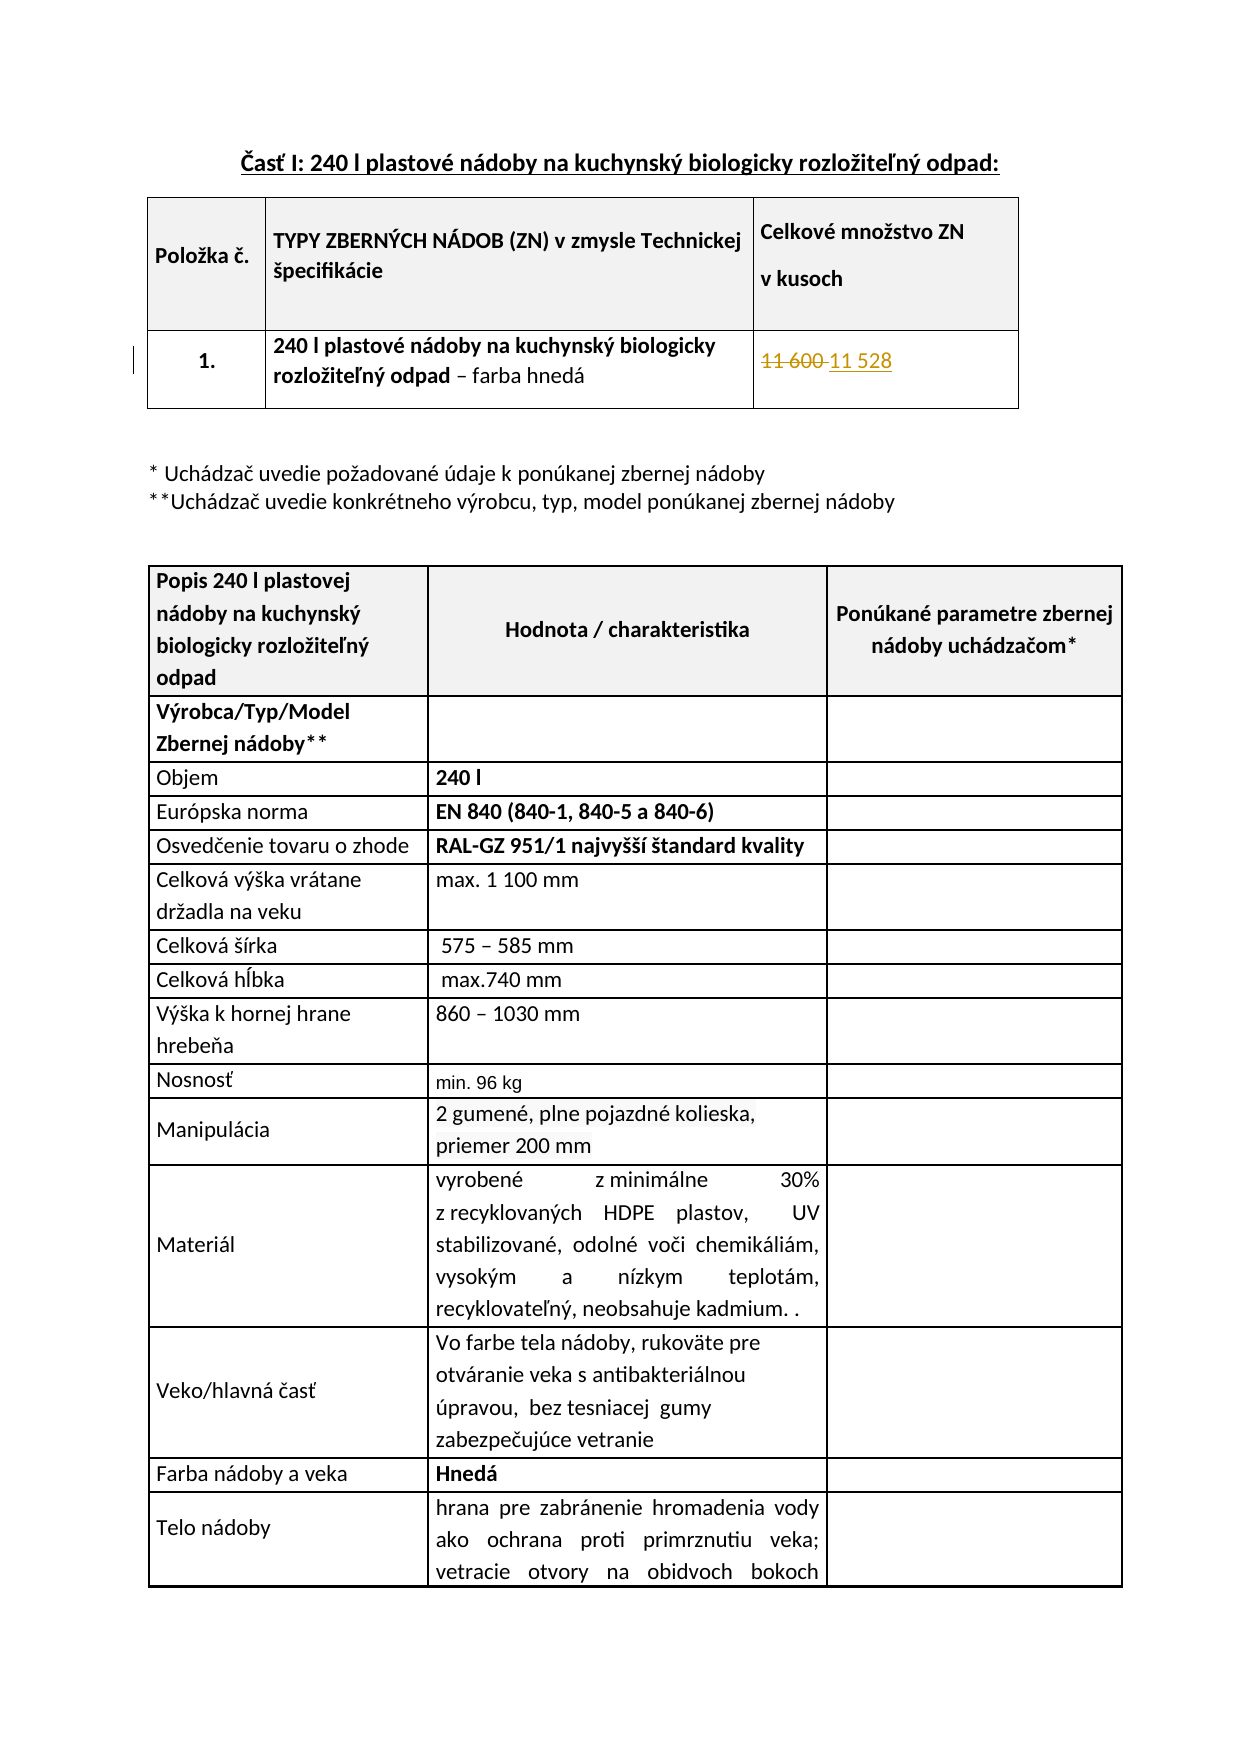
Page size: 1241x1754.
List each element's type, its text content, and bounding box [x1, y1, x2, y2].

table_cell [429, 697, 826, 761]
table_cell [828, 865, 1121, 929]
table_cell Vo farbe tela nádoby, rukoväte pre otváranie veka s antibakteriálnou úpravou, bez tesniacej gumy zabezpečujúce vetranie [429, 1328, 826, 1457]
table_header Celkové množstvo ZN v kusoch [754, 198, 1018, 330]
table_cell [828, 1328, 1121, 1457]
table_cell [828, 697, 1121, 761]
table_cell Hnedá [429, 1459, 826, 1491]
table_cell min. 96 kg [429, 1065, 826, 1097]
table_cell [754, 331, 1018, 408]
table_cell max.740 mm [429, 965, 826, 997]
table_cell [828, 931, 1121, 963]
table_cell EN 840 (840-1, 840-5 a 840-6) [429, 797, 826, 829]
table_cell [429, 1493, 826, 1585]
table_cell 240 l [429, 763, 826, 795]
table_cell Farba nádoby a veka [150, 1459, 427, 1491]
table_cell 1. [148, 331, 265, 408]
table_cell Výška k hornej hrane hrebeňa [150, 999, 427, 1063]
table_cell [828, 1493, 1121, 1585]
table_header Ponúkané parametre zbernej nádoby uchádzačom* [828, 567, 1121, 695]
table_cell 2 gumené, plne pojazdné kolieska, priemer 200 mm [429, 1099, 826, 1163]
table_header TYPY ZBERNÝCH NÁDOB (ZN) v zmysle Technickej špecifikácie [266, 198, 753, 330]
table_cell Veko/hlavná časť [150, 1328, 427, 1457]
table_cell Telo nádoby [150, 1493, 427, 1585]
table_cell Manipulácia [150, 1099, 427, 1163]
table_cell [828, 1099, 1121, 1163]
table_cell 575 – 585 mm [429, 931, 826, 963]
table_cell Materiál [150, 1166, 427, 1326]
text **Uchádzač uvedie konkrétneho výrobcu, typ, model ponúkanej zbernej nádoby [148, 487, 1093, 515]
table_cell [828, 999, 1121, 1063]
table_cell 240 l plastové nádoby na kuchynský biologicky rozložiteľný odpad – farba hnedá [266, 331, 753, 408]
text * Uchádzač uvedie požadované údaje k ponúkanej zbernej nádoby [148, 459, 1093, 487]
table_cell Osvedčenie tovaru o zhode [150, 831, 427, 863]
table_cell [828, 1166, 1121, 1326]
table_cell Objem [150, 763, 427, 795]
table_header Položka č. [148, 198, 265, 330]
table_cell [828, 965, 1121, 997]
table_cell RAL-GZ 951/1 najvyšší štandard kvality [429, 831, 826, 863]
table_cell Celková výška vrátane držadla na veku [150, 865, 427, 929]
table_cell Celková hĺbka [150, 965, 427, 997]
table_cell Nosnosť [150, 1065, 427, 1097]
table_cell [828, 797, 1121, 829]
table_cell [828, 763, 1121, 795]
table_cell Výrobca/Typ/Model Zbernej nádoby** [150, 697, 427, 761]
table_cell Európska norma [150, 797, 427, 829]
table_header Popis 240 l plastovej nádoby na kuchynský biologicky rozložiteľný odpad [150, 567, 427, 695]
table_cell max. 1 100 mm [429, 865, 826, 929]
table_cell 860 – 1030 mm [429, 999, 826, 1063]
table_cell [828, 1065, 1121, 1097]
table_cell [828, 1459, 1121, 1491]
text Časť I: 240 l plastové nádoby na kuchynský biologicky rozložiteľný odpad: [148, 148, 1093, 178]
table_cell vyrobené z minimálne 30% z recyklovaných HDPE plastov, UV stabilizované, odolné voči chemikáliám, vysokým a nízkym teplotám, recyklovateľný, neobsahuje kadmium. . [429, 1166, 826, 1326]
table_cell Celková šírka [150, 931, 427, 963]
table_cell [828, 831, 1121, 863]
table_header Hodnota / charakteristika [429, 567, 826, 695]
